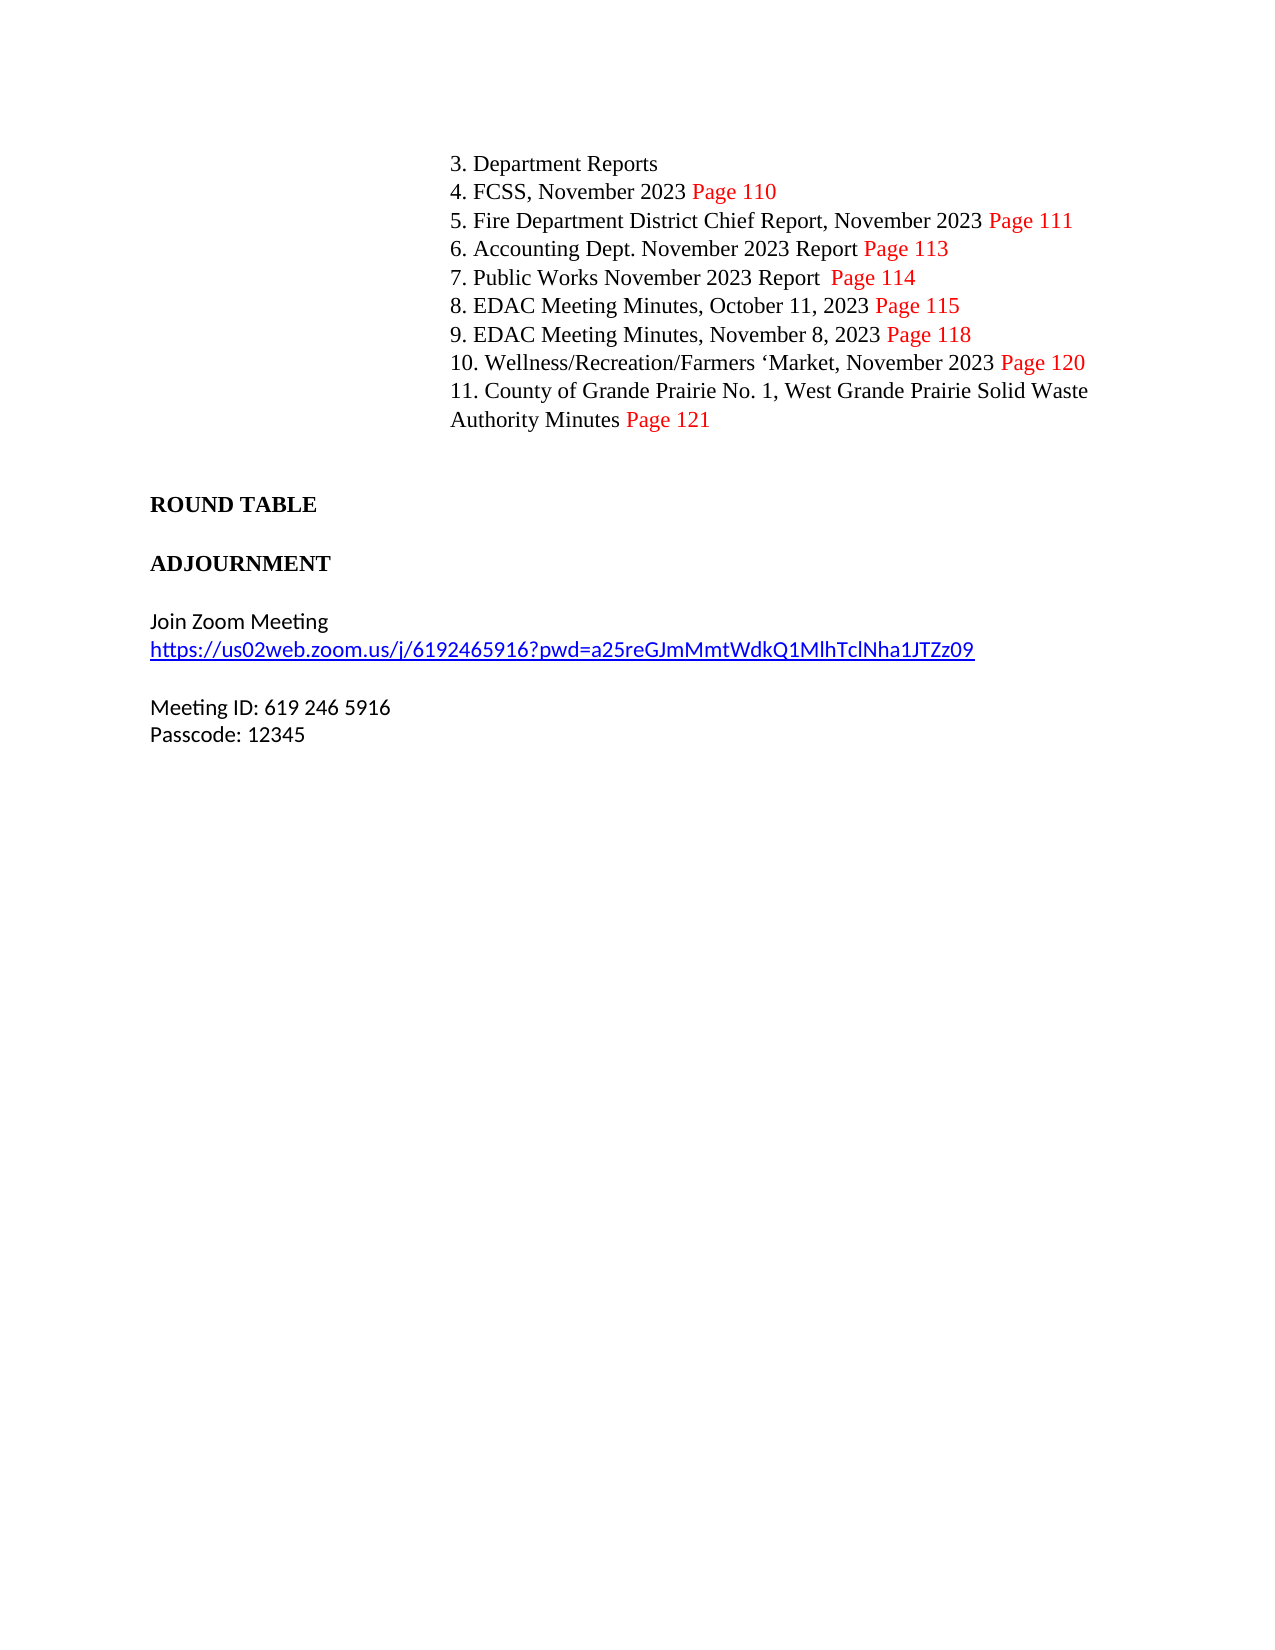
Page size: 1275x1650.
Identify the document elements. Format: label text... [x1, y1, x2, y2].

text 5. Fire Department District Chief Report, November 2023 Page 111 [150, 207, 1125, 233]
text 10. Wellness/Recreation/Farmers ‘Market, November 2023 Page 120 [450, 349, 1125, 375]
text Join Zoom Meeting https://us02web.zoom.us/j/6192465916?pwd=a25reGJmMmtWdkQ1MlhTclNha1JTZz09 [150, 607, 1125, 663]
text 3. Department Reports [150, 150, 1125, 176]
text 4. FCSS, November 2023 Page 110 [150, 178, 1125, 205]
text ADJOURNMENT [150, 550, 1125, 576]
text 6. Accounting Dept. November 2023 Report Page 113 [450, 235, 1125, 262]
text 7. Public Works November 2023 Report Page 114 [450, 264, 1125, 290]
text 8. EDAC Meeting Minutes, October 11, 2023 Page 115 [450, 292, 1125, 318]
text ROUND TABLE [150, 491, 1125, 518]
text 9. EDAC Meeting Minutes, November 8, 2023 Page 118 [450, 321, 1125, 347]
text Meeting ID: 619 246 5916 Passcode: 12345 [150, 693, 1125, 749]
text 11. County of Grande Prairie No. 1, West Grande Prairie Solid Waste Authority Minutes Page 121 [450, 377, 1125, 432]
